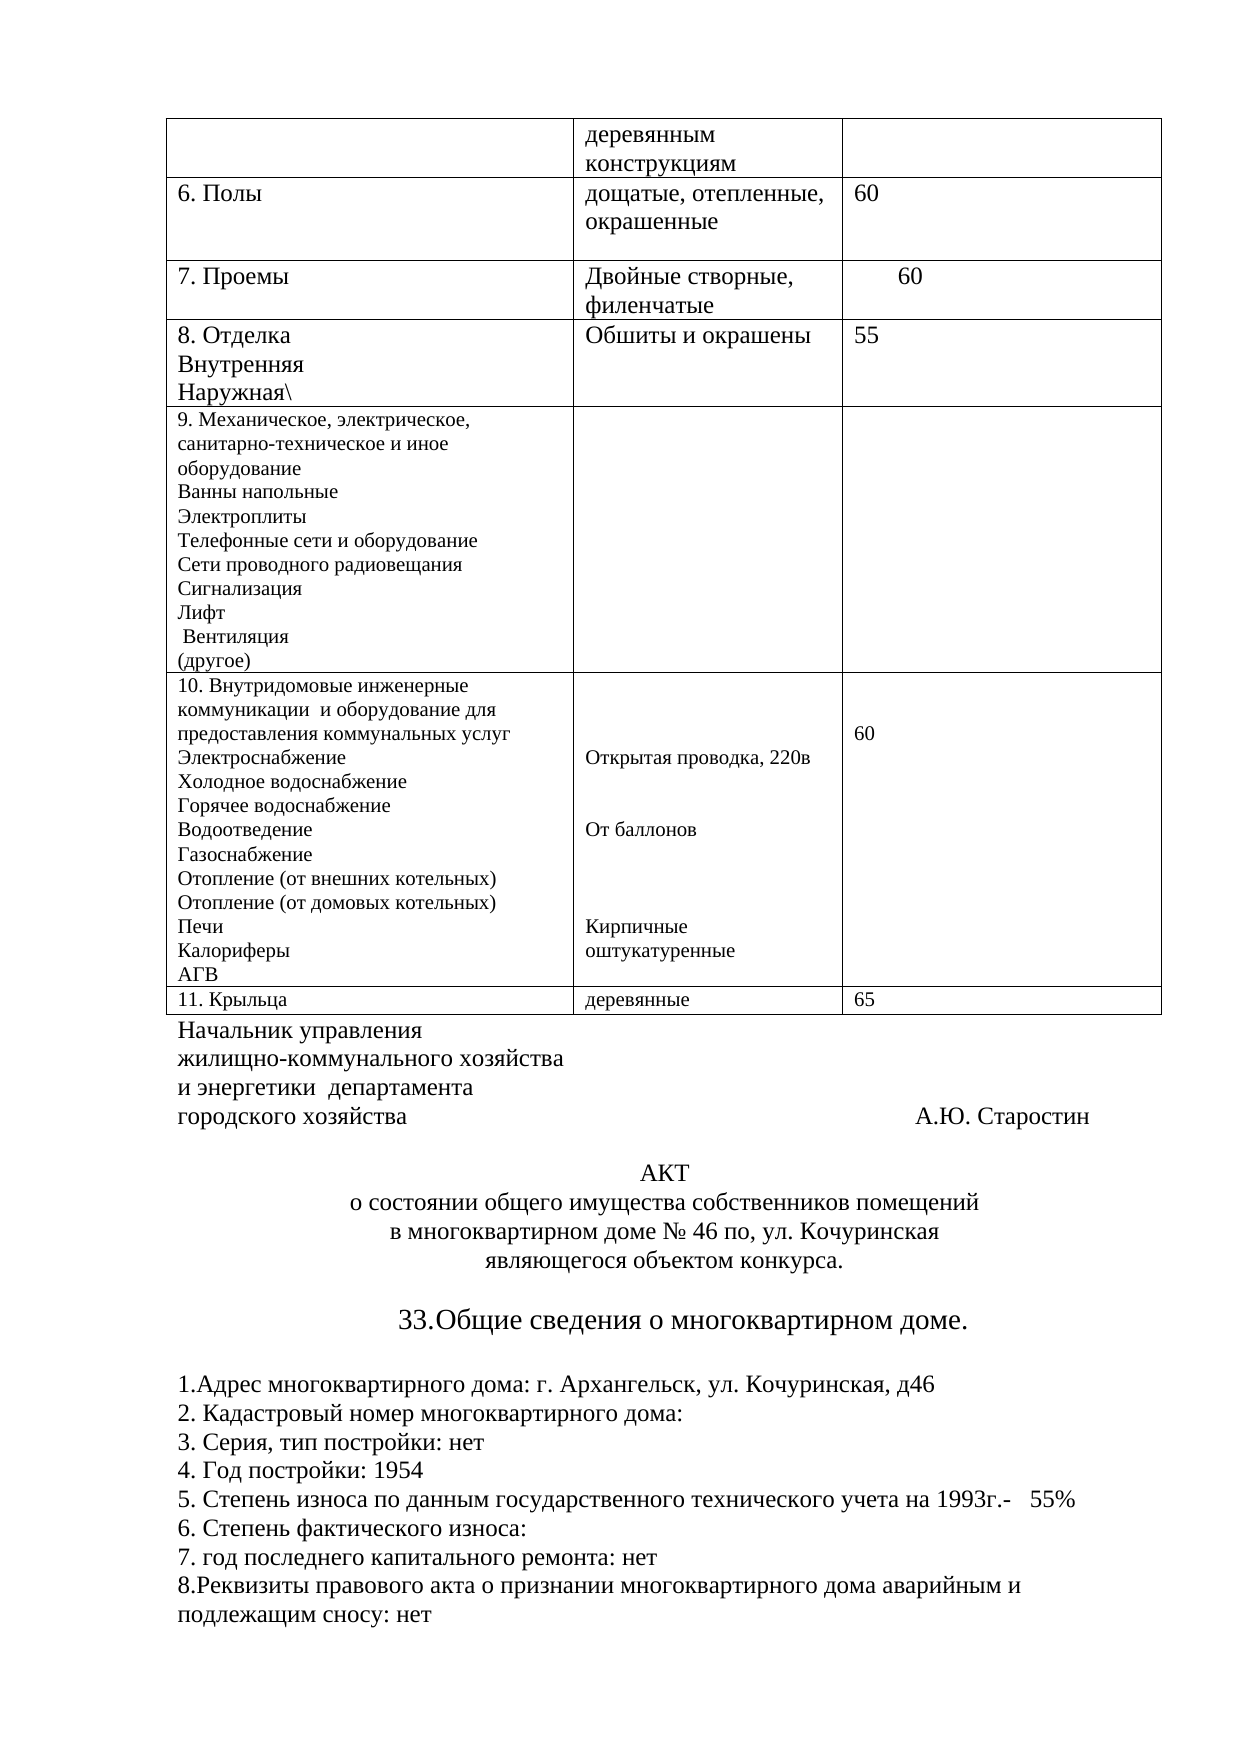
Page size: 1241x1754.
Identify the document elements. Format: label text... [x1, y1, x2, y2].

list Общие сведения о многоквартирном доме. [215, 1302, 1152, 1336]
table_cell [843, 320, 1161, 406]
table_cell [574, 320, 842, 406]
text в многоквартирном доме № 46 по, ул. Кочуринская [177, 1216, 1152, 1245]
text 4. Год постройки: 1954 [177, 1456, 1152, 1484]
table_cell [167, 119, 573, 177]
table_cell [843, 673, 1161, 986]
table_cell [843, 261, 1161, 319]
text и энергетики департамента [177, 1072, 1152, 1101]
text Начальник управления [177, 1015, 1152, 1043]
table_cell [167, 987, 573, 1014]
text 6. Степень фактического износа: [177, 1513, 1152, 1542]
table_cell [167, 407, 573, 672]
text 3. Серия, тип постройки: нет [177, 1427, 1152, 1456]
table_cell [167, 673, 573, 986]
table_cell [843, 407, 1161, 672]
text о состоянии общего имущества собственников помещений [177, 1187, 1152, 1216]
text 8.Реквизиты правового акта о признании многоквартирного дома аварийным и подлежащим сносу: нет [177, 1571, 1152, 1628]
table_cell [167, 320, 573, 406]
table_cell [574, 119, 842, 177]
text 1.Адрес многоквартирного дома: г. Архангельск, ул. Кочуринская, д46 [177, 1369, 1152, 1398]
text АКТ [177, 1158, 1152, 1187]
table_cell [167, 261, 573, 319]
text являющегося объектом конкурса. [177, 1245, 1152, 1273]
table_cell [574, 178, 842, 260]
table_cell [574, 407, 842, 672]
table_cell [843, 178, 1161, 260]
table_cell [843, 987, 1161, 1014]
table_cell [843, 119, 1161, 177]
text 7. год последнего капитального ремонта: нет [177, 1542, 1152, 1571]
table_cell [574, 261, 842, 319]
text жилищно-коммунального хозяйства [177, 1043, 1152, 1072]
text 2. Кадастровый номер многоквартирного дома: [177, 1398, 1152, 1427]
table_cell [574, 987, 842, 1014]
text 5. Степень износа по данным государственного технического учета на 1993г.- 55% [177, 1484, 1152, 1513]
text городского хозяйства А.Ю. Старостин [177, 1101, 1152, 1130]
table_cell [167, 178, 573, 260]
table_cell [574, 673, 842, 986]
